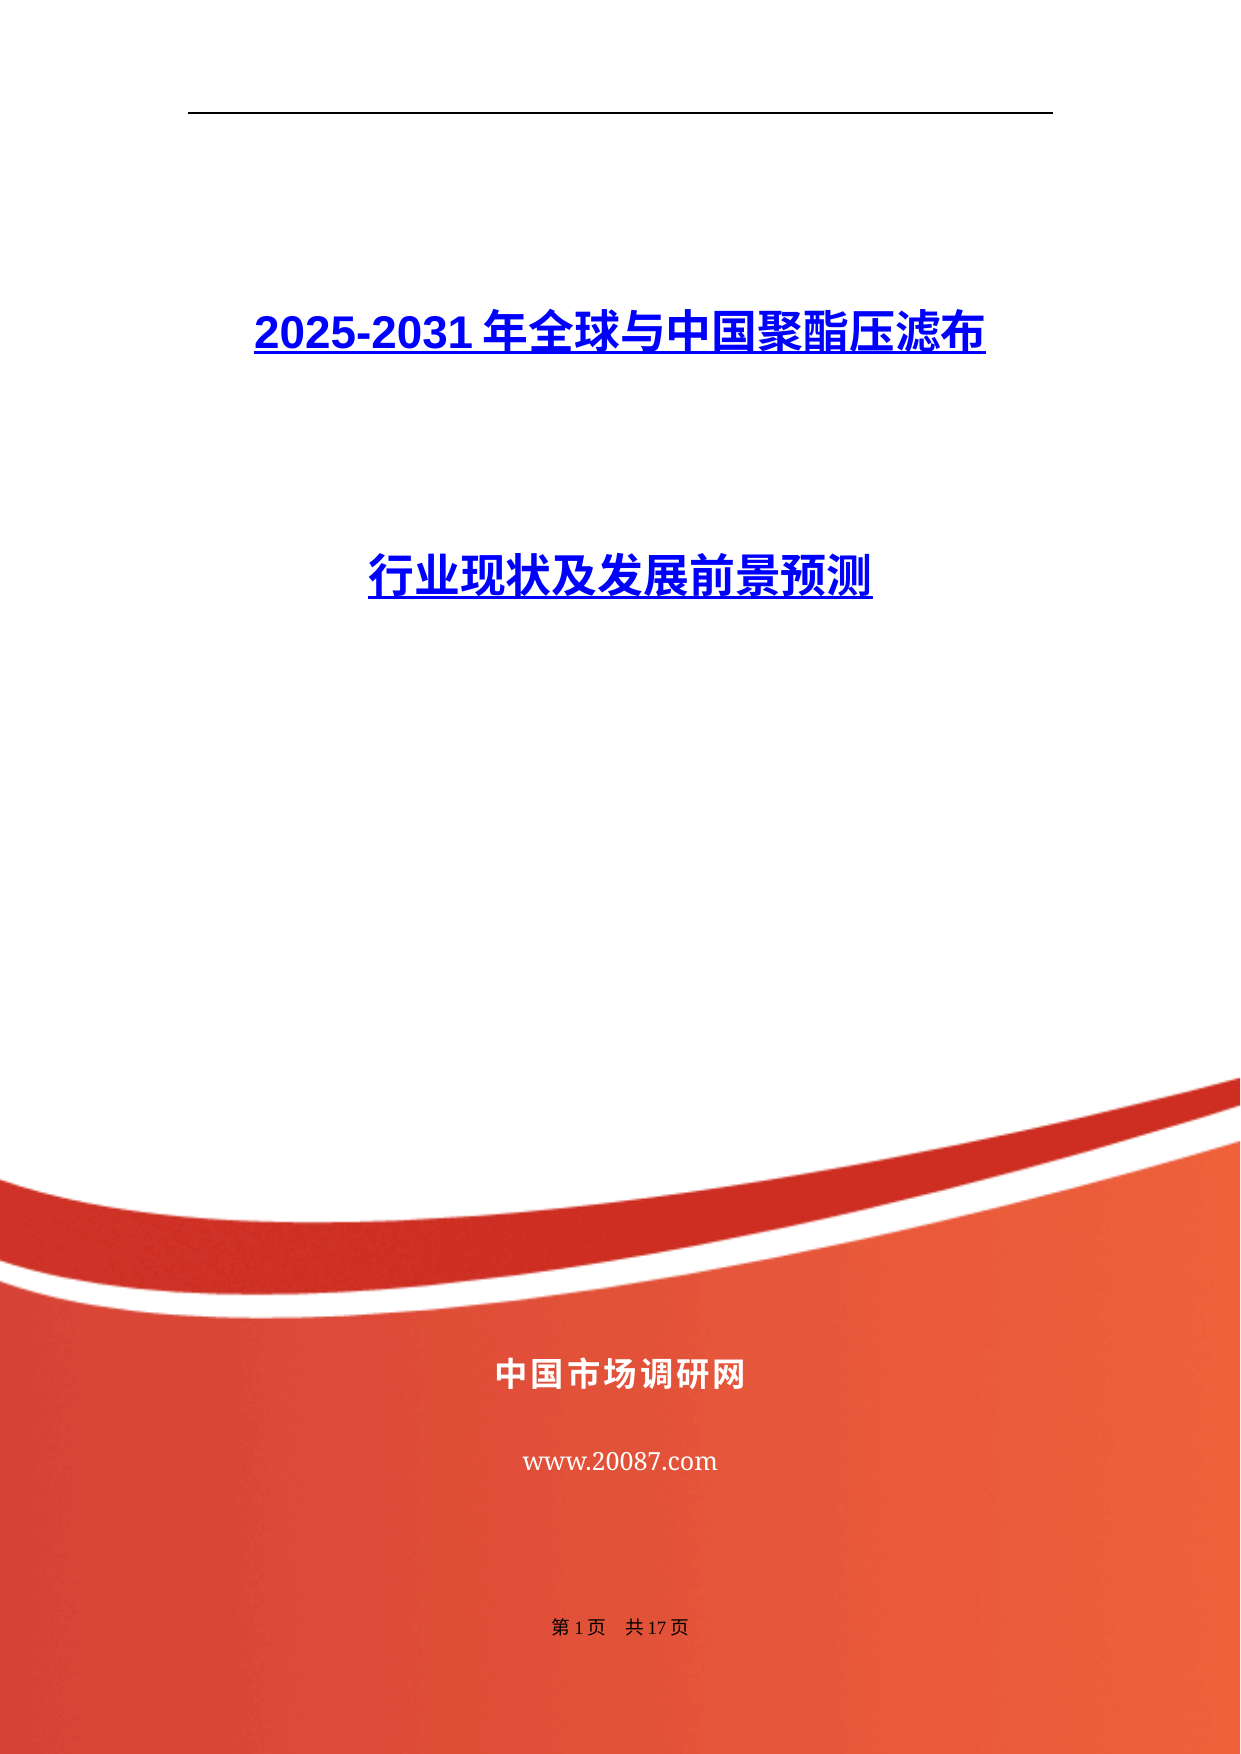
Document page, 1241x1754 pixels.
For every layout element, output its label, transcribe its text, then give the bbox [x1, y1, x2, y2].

text www.20087.com [187, 1428, 1053, 1493]
subtitle 中国市场调研网 [187, 1339, 1053, 1404]
picture [0, 1006, 1241, 1754]
table_header 2025-2031年全球与中国聚酯压滤布行业现状及发展前景预测 [188, 207, 1053, 773]
